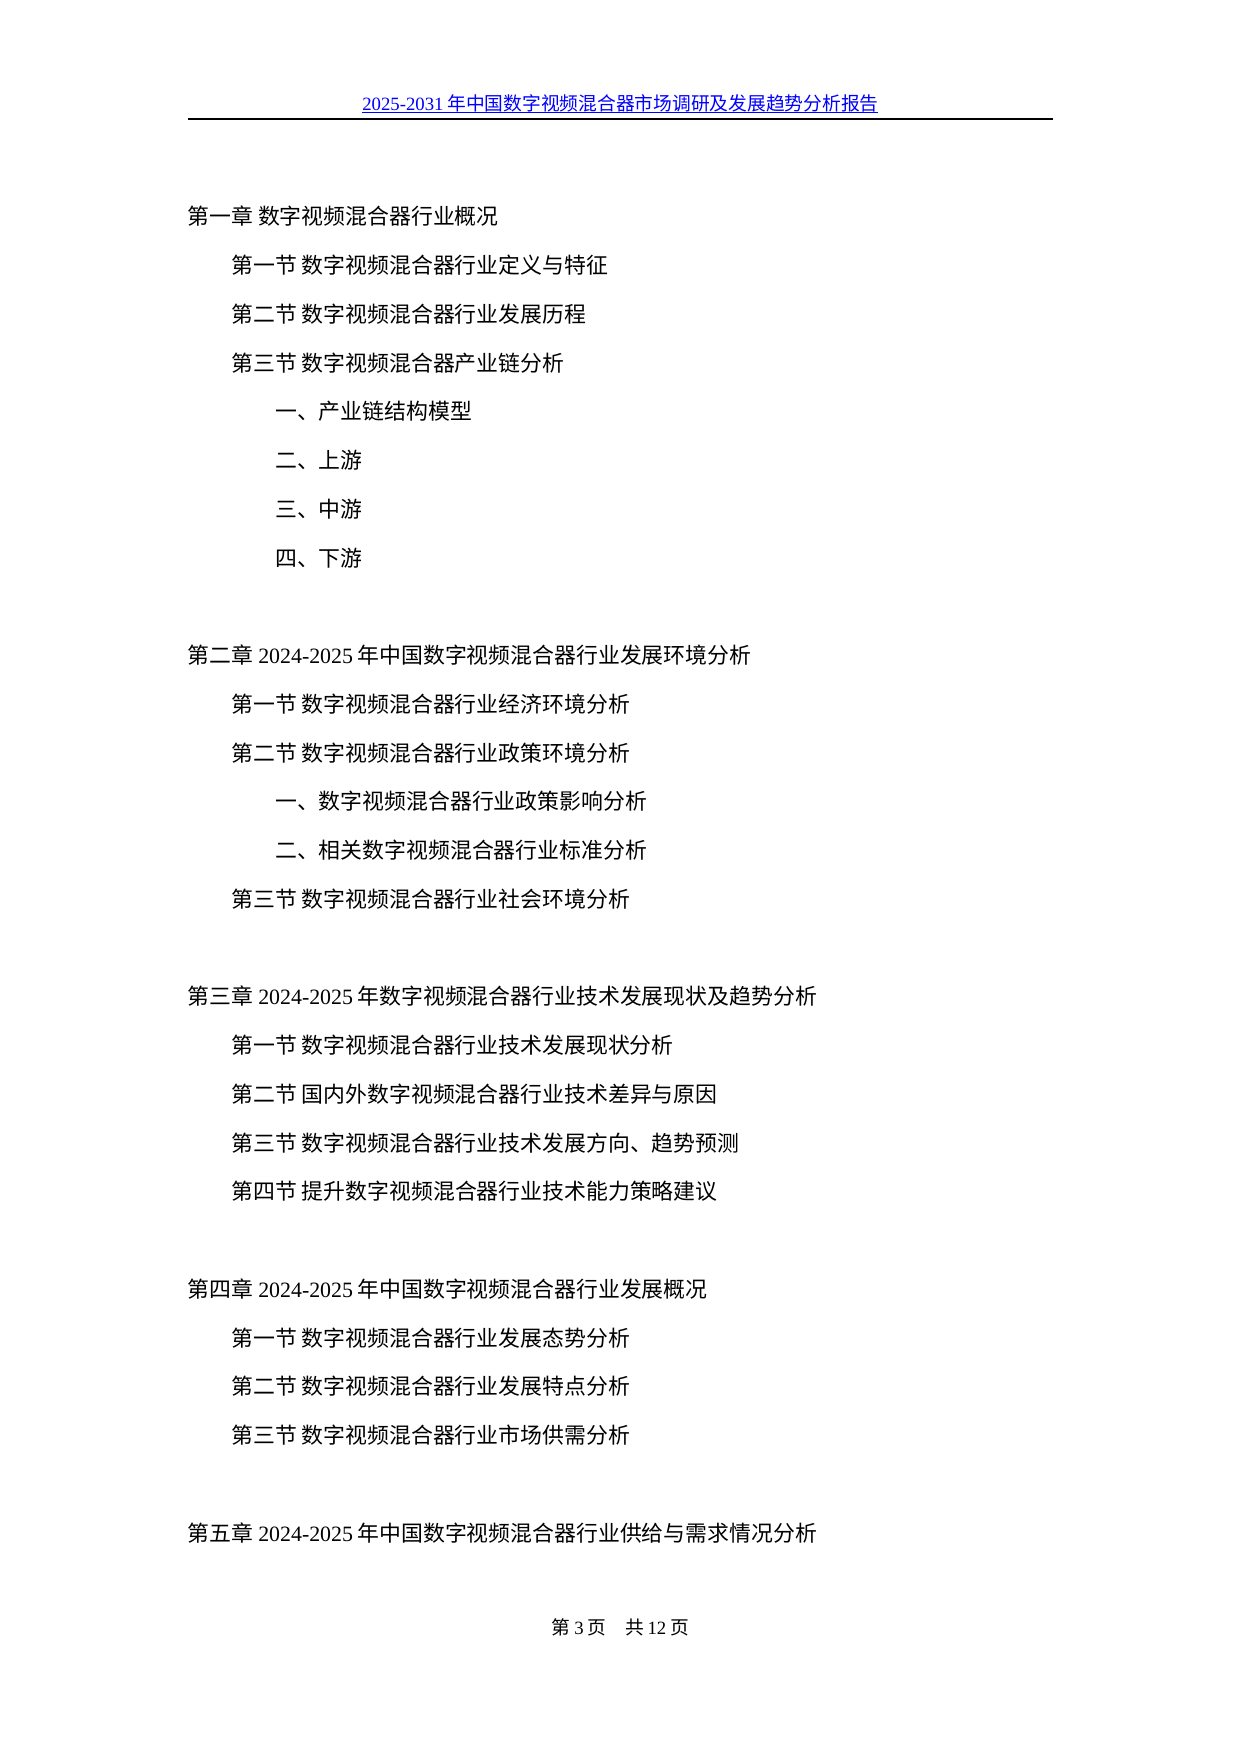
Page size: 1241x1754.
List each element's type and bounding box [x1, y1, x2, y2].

text [187, 150, 1053, 1548]
